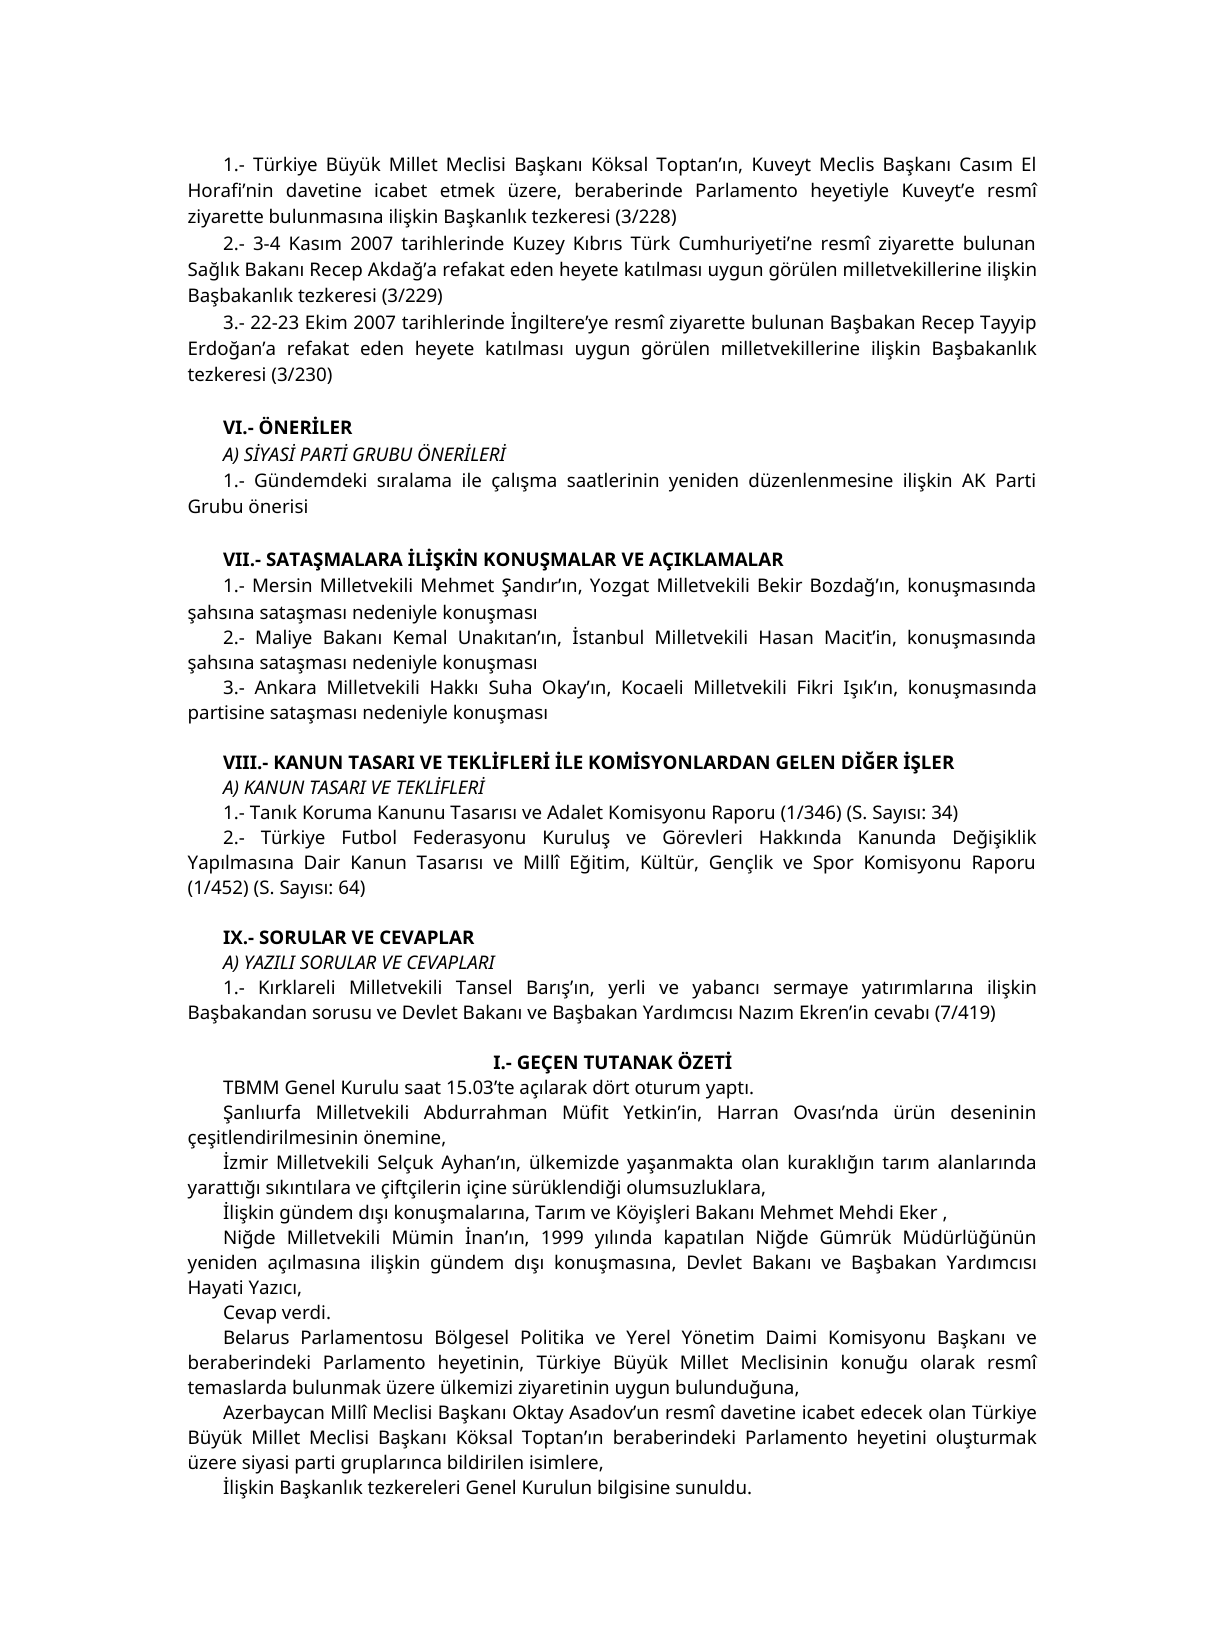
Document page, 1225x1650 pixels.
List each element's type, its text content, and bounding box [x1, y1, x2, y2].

text 1.- Tanık Koruma Kanunu Tasarısı ve Adalet Komisyonu Raporu (1/346) (S. Sayısı: 34) [187, 799, 1037, 824]
text Niğde Milletvekili Mümin İnan’ın, 1999 yılında kapatılan Niğde Gümrük Müdürlüğünün yeniden açılmasına ilişkin gündem dışı konuşmasına, Devlet Bakanı ve Başbakan Yardımcısı Hayati Yazıcı, [187, 1224, 1037, 1299]
text 1.- Gündemdeki sıralama ile çalışma saatlerinin yeniden düzenlenmesine ilişkin AK Parti Grubu önerisi [187, 466, 1037, 519]
text Azerbaycan Millî Meclisi Başkanı Oktay Asadov’un resmî davetine icabet edecek olan Türkiye Büyük Millet Meclisi Başkanı Köksal Toptan’ın beraberindeki Parlamento heyetini oluşturmak üzere siyasi parti gruplarınca bildirilen isimlere, [187, 1399, 1037, 1474]
text Cevap verdi. [187, 1299, 1037, 1324]
text İlişkin gündem dışı konuşmalarına, Tarım ve Köyişleri Bakanı Mehmet Mehdi Eker , [187, 1199, 1037, 1224]
text A) YAZILI SORULAR VE CEVAPLARI [187, 949, 1037, 974]
text VIII.- KANUN TASARI VE TEKLİFLERİ İLE KOMİSYONLARDAN GELEN DİĞER İŞLER [187, 749, 1037, 774]
text VI.- ÖNERİLER [187, 413, 1037, 440]
text Şanlıurfa Milletvekili Abdurrahman Müfit Yetkin’in, Harran Ovası’nda ürün deseninin çeşitlendirilmesinin önemine, [187, 1099, 1037, 1149]
text 1.- Mersin Milletvekili Mehmet Şandır’ın, Yozgat Milletvekili Bekir Bozdağ’ın, konuşmasında şahsına sataşması nedeniyle konuşması [187, 572, 1037, 624]
text I.- GEÇEN TUTANAK ÖZETİ [187, 1049, 1037, 1074]
text IX.- SORULAR VE CEVAPLAR [187, 924, 1037, 949]
text A) SİYASİ PARTİ GRUBU ÖNERİLERİ [187, 440, 1037, 466]
text A) KANUN TASARI VE TEKLİFLERİ [187, 774, 1037, 799]
text 3.- Ankara Milletvekili Hakkı Suha Okay’ın, Kocaeli Milletvekili Fikri Işık’ın, konuşmasında partisine sataşması nedeniyle konuşması [187, 674, 1037, 724]
text 1.- Türkiye Büyük Millet Meclisi Başkanı Köksal Toptan’ın, Kuveyt Meclis Başkanı Casım El Horafi’nin davetine icabet etmek üzere, beraberinde Parlamento heyetiyle Kuveyt’e resmî ziyarette bulunmasına ilişkin Başkanlık tezkeresi (3/228) [187, 150, 1037, 229]
text İzmir Milletvekili Selçuk Ayhan’ın, ülkemizde yaşanmakta olan kuraklığın tarım alanlarında yarattığı sıkıntılara ve çiftçilerin içine sürüklendiği olumsuzluklara, [187, 1149, 1037, 1199]
text VII.- SATAŞMALARA İLİŞKİN KONUŞMALAR VE AÇIKLAMALAR [187, 545, 1037, 572]
text Belarus Parlamentosu Bölgesel Politika ve Yerel Yönetim Daimi Komisyonu Başkanı ve beraberindeki Parlamento heyetinin, Türkiye Büyük Millet Meclisinin konuğu olarak resmî temaslarda bulunmak üzere ülkemizi ziyaretinin uygun bulunduğuna, [187, 1324, 1037, 1399]
text 2.- Türkiye Futbol Federasyonu Kuruluş ve Görevleri Hakkında Kanunda Değişiklik Yapılmasına Dair Kanun Tasarısı ve Millî Eğitim, Kültür, Gençlik ve Spor Komisyonu Raporu (1/452) (S. Sayısı: 64) [187, 824, 1037, 899]
text 1.- Kırklareli Milletvekili Tansel Barış’ın, yerli ve yabancı sermaye yatırımlarına ilişkin Başbakandan sorusu ve Devlet Bakanı ve Başbakan Yardımcısı Nazım Ekren’in cevabı (7/419) [187, 974, 1037, 1024]
text 2.- 3-4 Kasım 2007 tarihlerinde Kuzey Kıbrıs Türk Cumhuriyeti’ne resmî ziyarette bulunan Sağlık Bakanı Recep Akdağ’a refakat eden heyete katılması uygun görülen milletvekillerine ilişkin Başbakanlık tezkeresi (3/229) [187, 229, 1037, 308]
text TBMM Genel Kurulu saat 15.03’te açılarak dört oturum yaptı. [187, 1074, 1037, 1099]
text 2.- Maliye Bakanı Kemal Unakıtan’ın, İstanbul Milletvekili Hasan Macit’in, konuşmasında şahsına sataşması nedeniyle konuşması [187, 624, 1037, 674]
text İlişkin Başkanlık tezkereleri Genel Kurulun bilgisine sunuldu. [187, 1474, 1037, 1499]
text 3.- 22-23 Ekim 2007 tarihlerinde İngiltere’ye resmî ziyarette bulunan Başbakan Recep Tayyip Erdoğan’a refakat eden heyete katılması uygun görülen milletvekillerine ilişkin Başbakanlık tezkeresi (3/230) [187, 308, 1037, 387]
